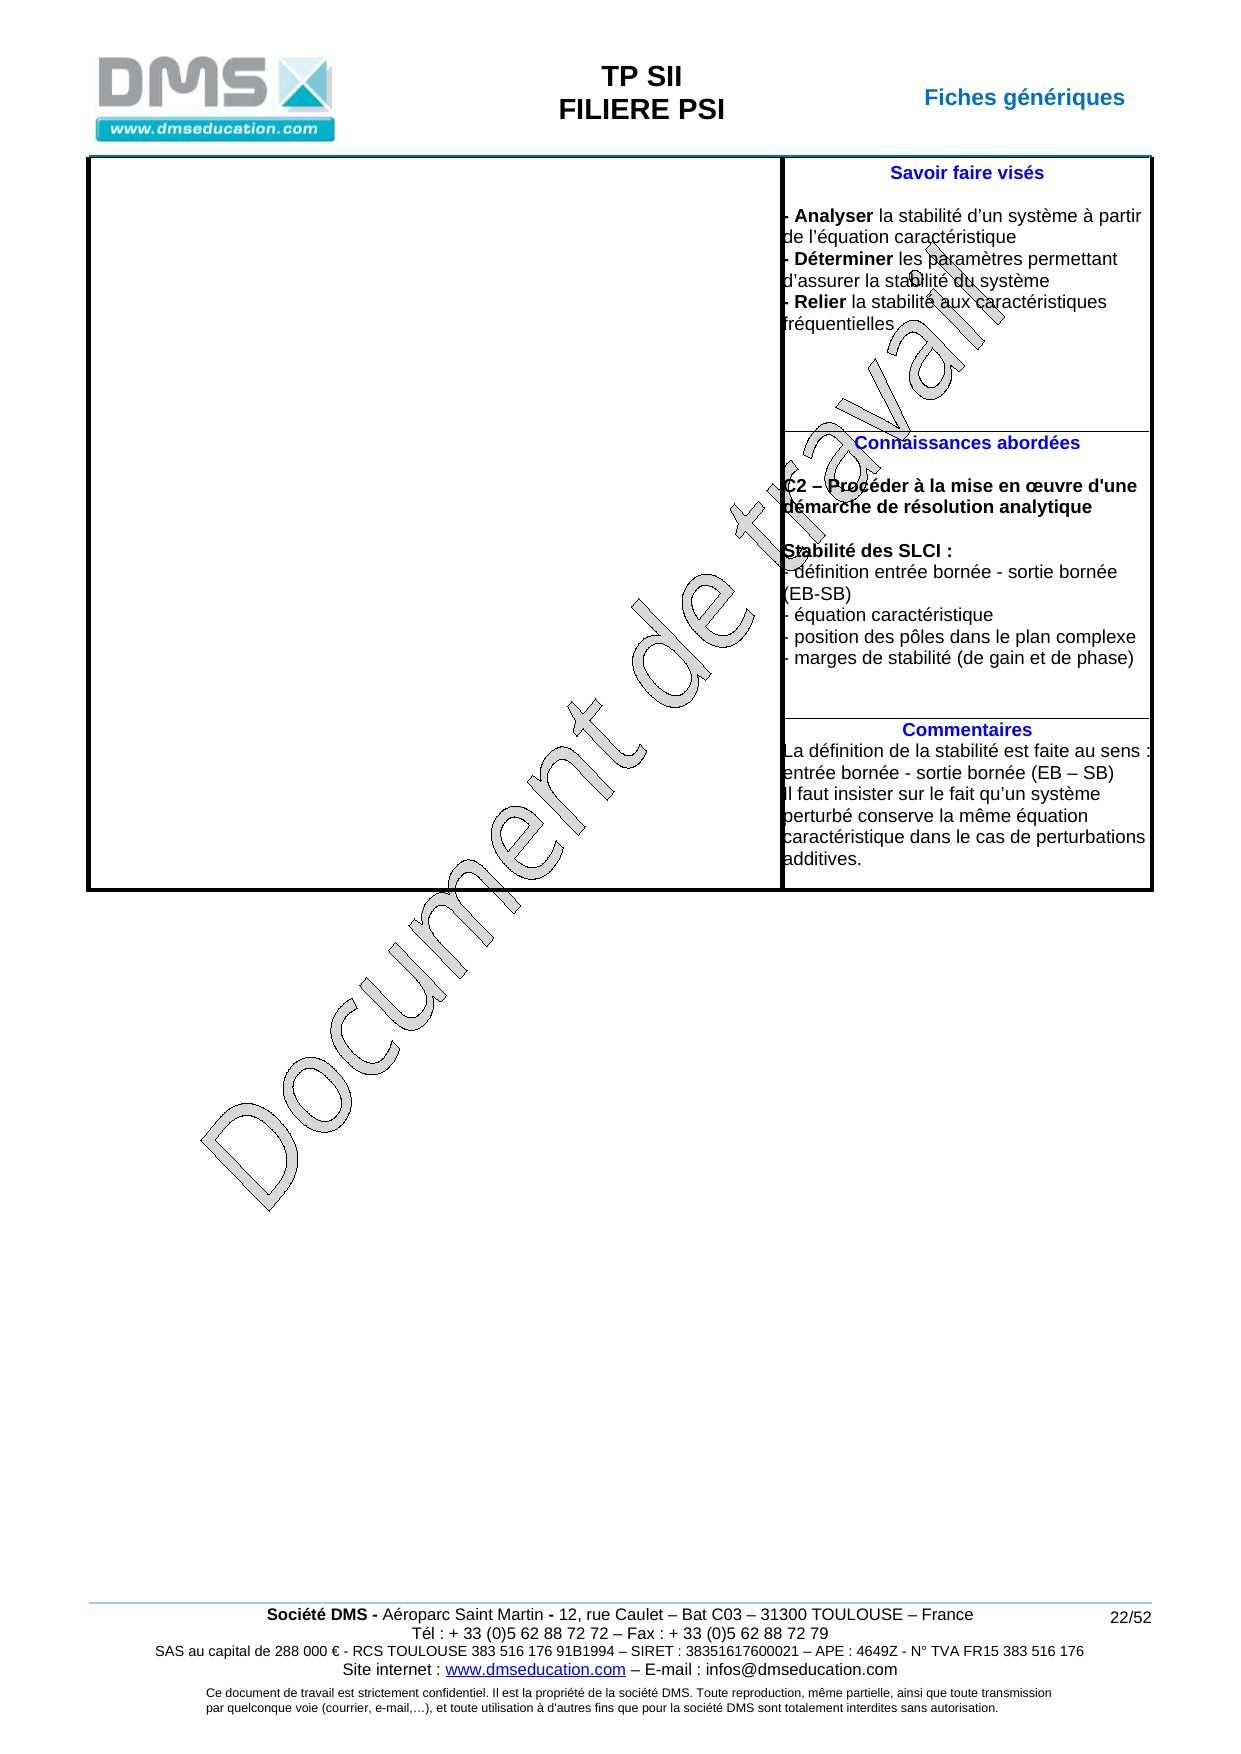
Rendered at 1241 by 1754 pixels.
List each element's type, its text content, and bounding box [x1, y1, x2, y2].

table_cell Savoir faire visés - Analyser la stabilité d’un système à partir de l’équation caractéristique - Déterminer les paramètres permettant d’assurer la stabilité du système - Relier la stabilité aux caractéristiques fréquentielles [785, 157, 1150, 431]
table_cell Commentaires La définition de la stabilité est faite au sens : entrée bornée - sortie bornée (EB – SB) Il faut insister sur le fait qu’un système perturbé conserve la même équation caractéristique dans le cas de perturbations additives. [785, 718, 1150, 888]
picture [94, 56, 337, 143]
table_cell Connaissances abordées C2 – Procéder à la mise en œuvre d'une démarche de résolution analytique Stabilité des SLCI : - définition entrée bornée - sortie bornée (EB-SB) - équation caractéristique - position des pôles dans le plan complexe - marges de stabilité (de gain et de phase) [785, 431, 1150, 717]
